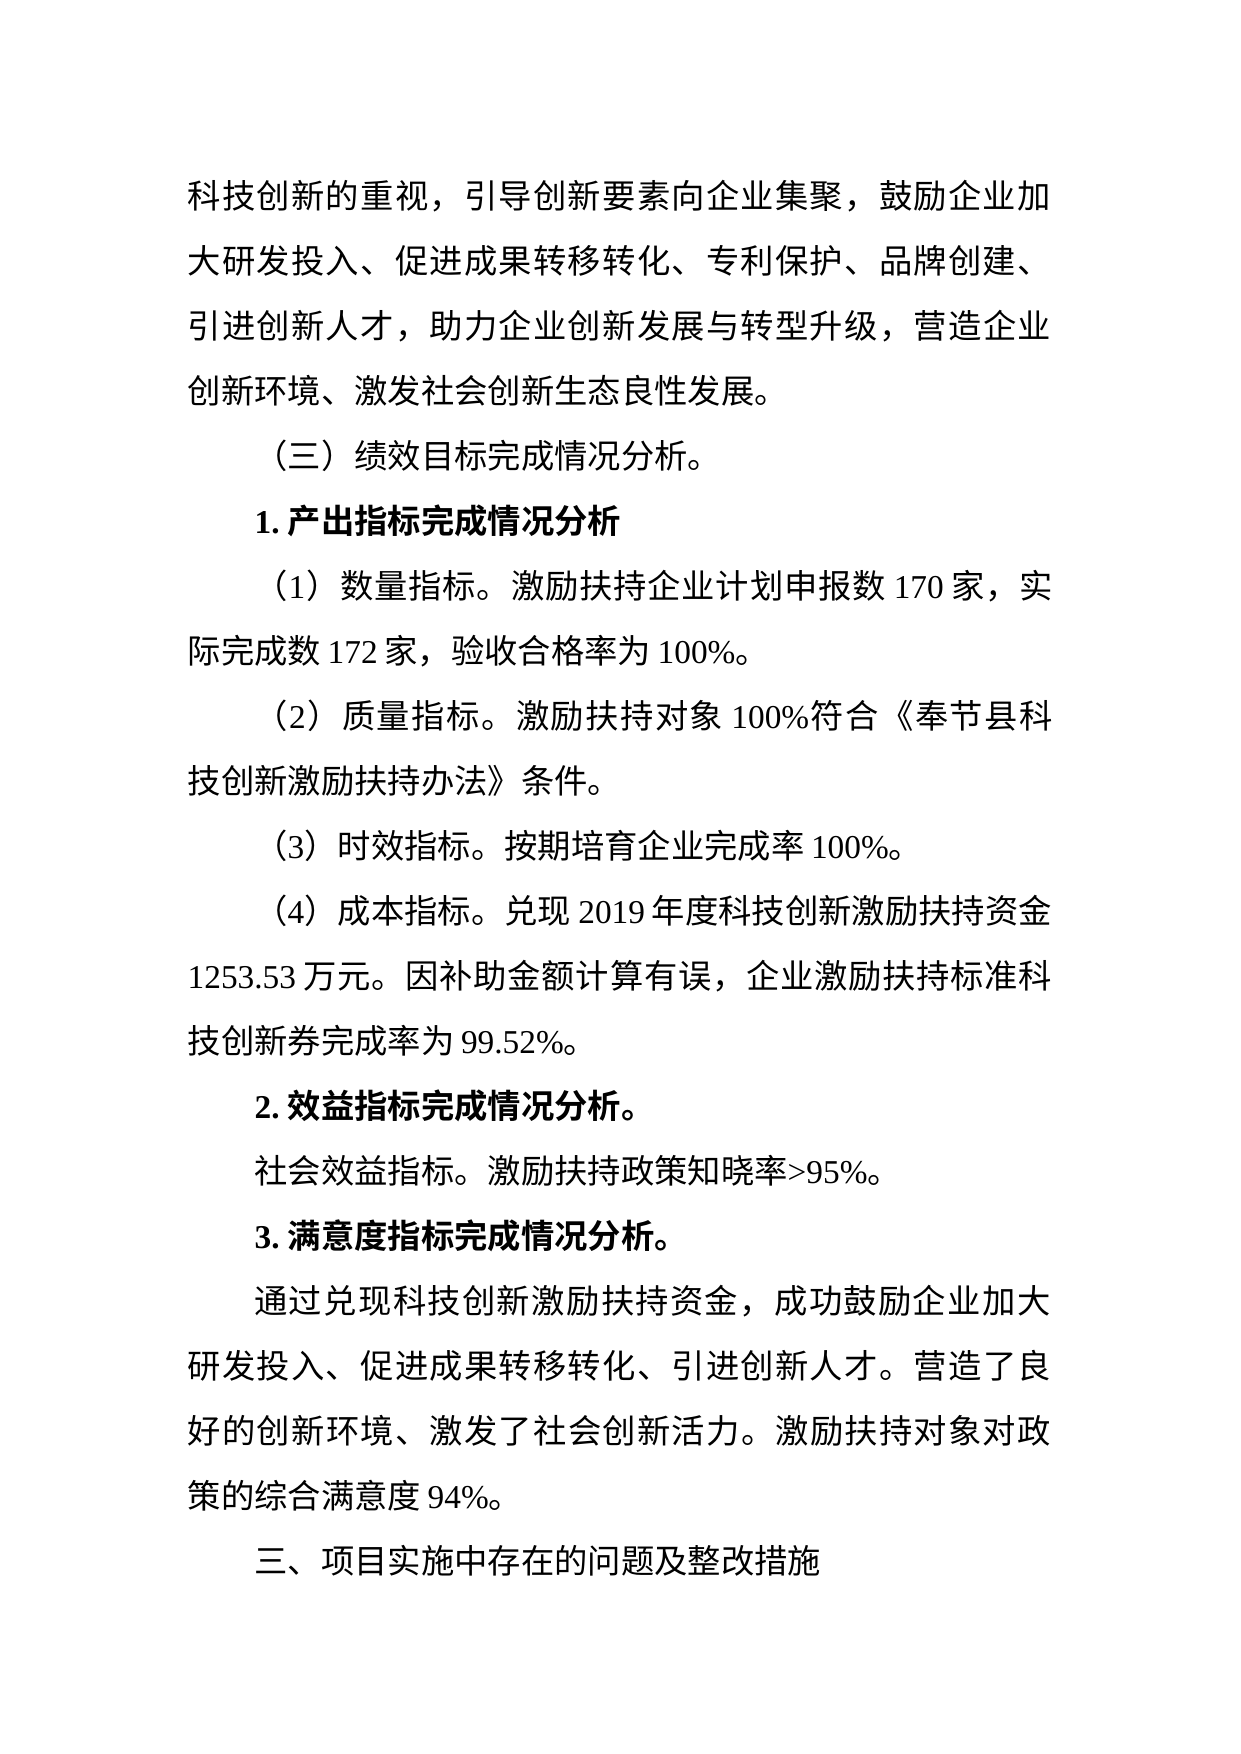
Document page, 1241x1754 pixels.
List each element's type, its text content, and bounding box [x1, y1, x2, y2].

text （1）数量指标。激励扶持企业计划申报数170家，实际完成数172家，验收合格率为100%。 [187, 552, 1053, 682]
text （2）质量指标。激励扶持对象100%符合《奉节县科技创新激励扶持办法》条件。 [187, 682, 1053, 812]
text （3）时效指标。按期培育企业完成率100%。 [187, 812, 1053, 877]
text 三、项目实施中存在的问题及整改措施 [187, 1527, 1053, 1592]
text 通过兑现科技创新激励扶持资金，成功鼓励企业加大研发投入、促进成果转移转化、引进创新人才。营造了良好的创新环境、激发了社会创新活力。激励扶持对象对政策的综合满意度94%。 [187, 1267, 1053, 1527]
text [187, 162, 1053, 422]
text （三）绩效目标完成情况分析。 [187, 422, 1053, 487]
list 满意度指标完成情况分析。 [187, 1202, 1053, 1267]
text 2. 效益指标完成情况分析。 [187, 1072, 1053, 1137]
text 1. 产出指标完成情况分析 [187, 487, 1053, 552]
text （4）成本指标。兑现2019年度科技创新激励扶持资金1253.53万元。因补助金额计算有误，企业激励扶持标准科技创新券完成率为99.52%。 [187, 877, 1053, 1072]
text 社会效益指标。激励扶持政策知晓率>95%。 [187, 1137, 1053, 1202]
